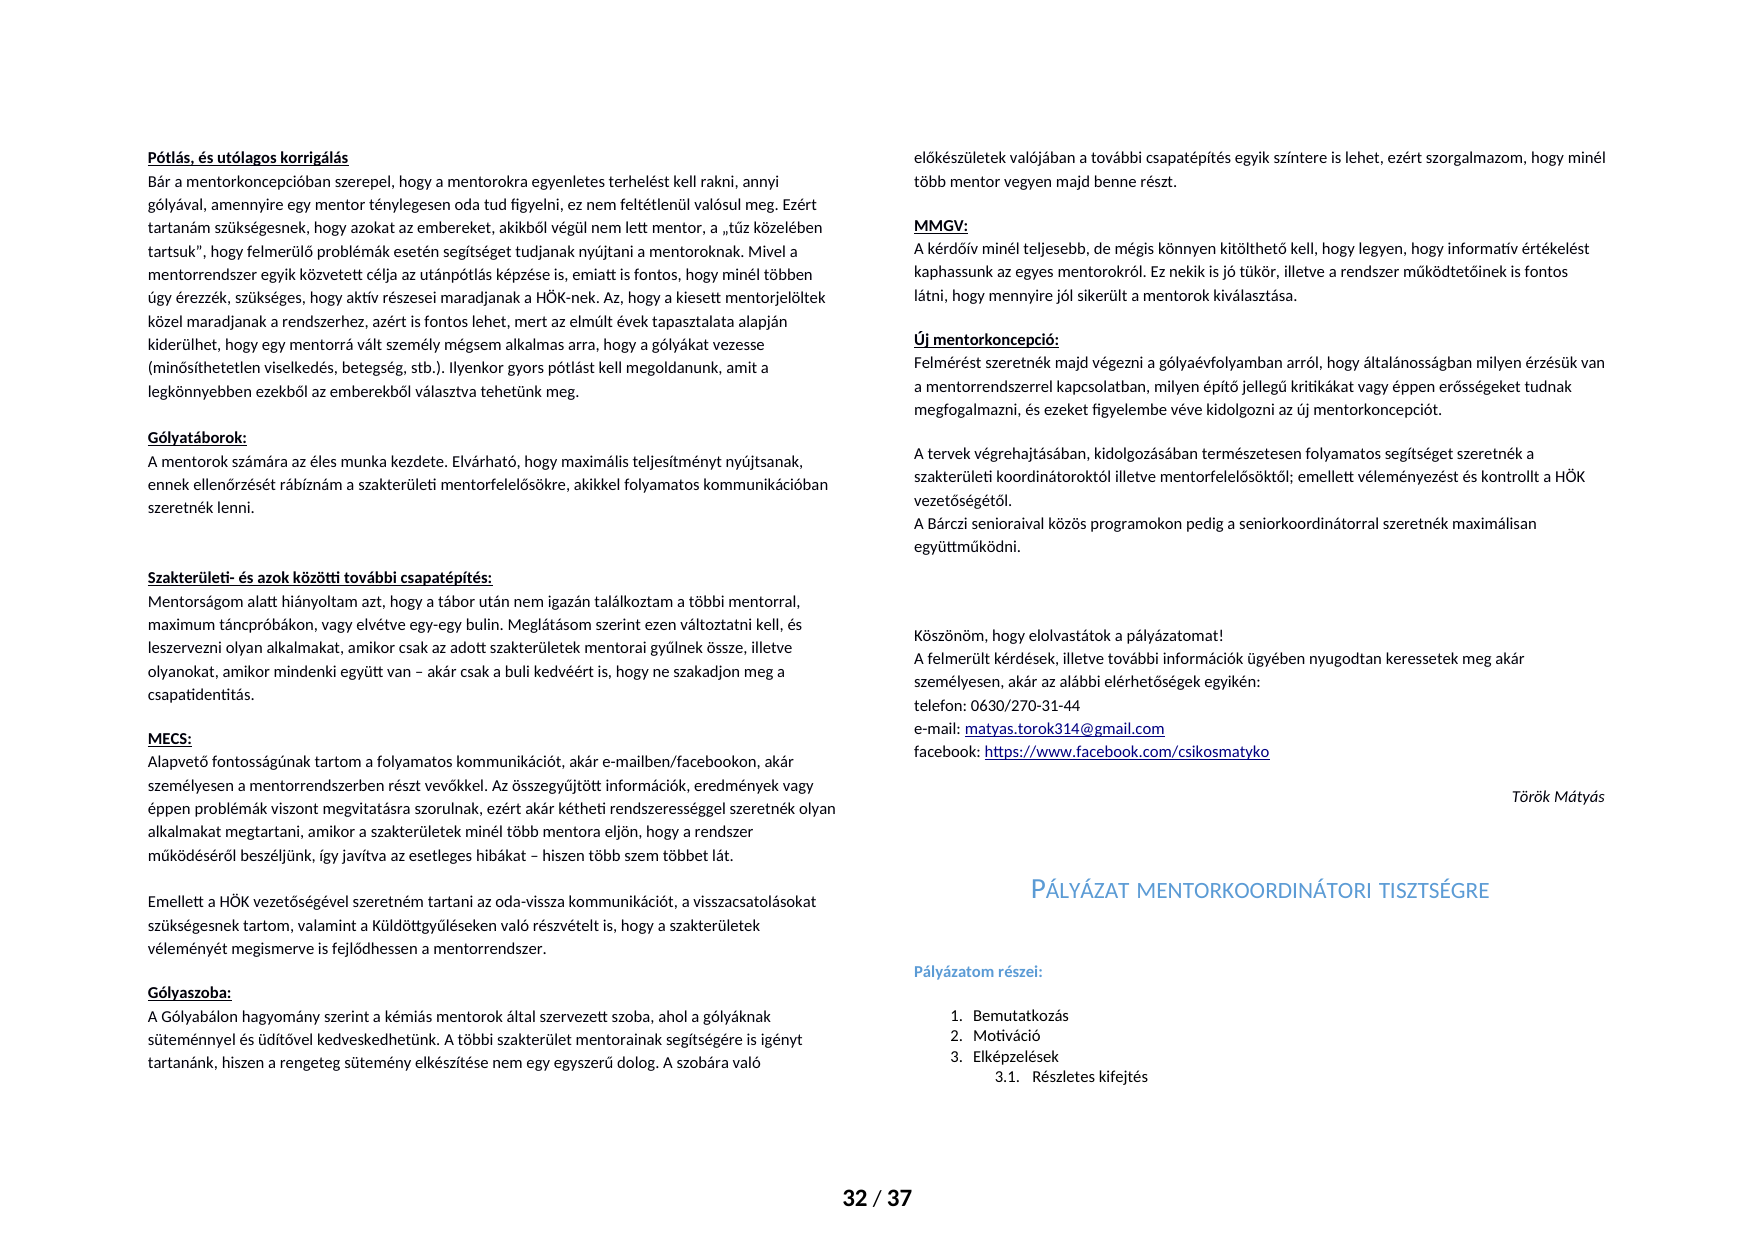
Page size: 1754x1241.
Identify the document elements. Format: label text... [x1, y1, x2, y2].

list Bemutatkozás [950, 1005, 1606, 1026]
text Pályázat mentorkoordinátori tisztségre [914, 870, 1606, 906]
text Török Mátyás [914, 786, 1606, 806]
list Részletes kifejtés [994, 1066, 1606, 1087]
list Elképzelések [950, 1046, 1606, 1066]
text A tervek végrehajtásában, kidolgozásában természetesen folyamatos segítséget szeretnék a szakterületi koordinátoroktól illetve mentorfelelősöktől; emellett véleményezést és kontrollt a HÖK vezetőségétől. A Bárczi senioraival közös programokon pedig a seniorkoordinátorral szeretnék maximálisan együttműködni. [914, 443, 1606, 557]
text Gólyaszoba: A Gólyabálon hagyomány szerint a kémiás mentorok által szervezett szoba, ahol a gólyáknak süteménnyel és üdítővel kedveskedhetünk. A többi szakterület mentorainak segítségére is igényt tartanánk, hiszen a rengeteg sütemény elkészítése nem egy egyszerű dolog. A szobára való előkészületek valójában a további csapatépítés egyik színtere is lehet, ezért szorgalmazom, hogy minél több mentor vegyen majd benne részt. [914, 148, 1606, 191]
text Új mentorkoncepció: Felmérést szeretnék majd végezni a gólyaévfolyamban arról, hogy általánosságban milyen érzésük van a mentorrendszerrel kapcsolatban, milyen építő jellegű kritikákat vagy éppen erősségeket tudnak megfogalmazni, és ezeket figyelembe véve kidolgozni az új mentorkoncepciót. [914, 329, 1606, 419]
text MMGV: A kérdőív minél teljesebb, de mégis könnyen kitölthető kell, hogy legyen, hogy informatív értékelést kaphassunk az egyes mentorokról. Ez nekik is jó tükör, illetve a rendszer működtetőinek is fontos látni, hogy mennyire jól sikerült a mentorok kiválasztása. [914, 215, 1606, 305]
list Motiváció [950, 1026, 1606, 1046]
text MECS: Alapvető fontosságúnak tartom a folyamatos kommunikációt, akár e-mailben/facebookon, akár személyesen a mentorrendszerben részt vevőkkel. Az összegyűjtött információk, eredmények vagy éppen problémák viszont megvitatásra szorulnak, ezért akár kétheti rendszerességgel szeretnék olyan alkalmakat megtartani, amikor a szakterületek minél több mentora eljön, hogy a rendszer működéséről beszéljünk, így javítva az esetleges hibákat – hiszen több szem többet lát. Emellett a HÖK vezetőségével szeretném tartani az oda-vissza kommunikációt, a visszacsatolásokat szükségesnek tartom, valamint a Küldöttgyűléseken való részvételt is, hogy a szakterületek véleményét megismerve is fejlődhessen a mentorrendszer. [148, 728, 840, 959]
text Gólyaszoba: A Gólyabálon hagyomány szerint a kémiás mentorok által szervezett szoba, ahol a gólyáknak süteménnyel és üdítővel kedveskedhetünk. A többi szakterület mentorainak segítségére is igényt tartanánk, hiszen a rengeteg sütemény elkészítése nem egy egyszerű dolog. A szobára való előkészületek valójában a további csapatépítés egyik színtere is lehet, ezért szorgalmazom, hogy minél több mentor vegyen majd benne részt. [148, 983, 840, 1073]
text Köszönöm, hogy elolvastátok a pályázatomat! A felmerült kérdések, illetve további információk ügyében nyugodtan keressetek meg akár személyesen, akár az alábbi elérhetőségek egyikén: telefon: 0630/270-31-44 e-mail: matyas.torok314@gmail.com facebook: https://www.facebook.com/csikosmatyko [914, 625, 1606, 762]
text Pályázatom részei: [914, 961, 1606, 981]
text Pótlás, és utólagos korrigálás Bár a mentorkoncepcióban szerepel, hogy a mentorokra egyenletes terhelést kell rakni, annyi gólyával, amennyire egy mentor ténylegesen oda tud figyelni, ez nem feltétlenül valósul meg. Ezért tartanám szükségesnek, hogy azokat az embereket, akikből végül nem lett mentor, a „tűz közelében tartsuk”, hogy felmerülő problémák esetén segítséget tudjanak nyújtani a mentoroknak. Mivel a mentorrendszer egyik közvetett célja az utánpótlás képzése is, emiatt is fontos, hogy minél többen úgy érezzék, szükséges, hogy aktív részesei maradjanak a HÖK-nek. Az, hogy a kiesett mentorjelöltek közel maradjanak a rendszerhez, azért is fontos lehet, mert az elmúlt évek tapasztalata alapján kiderülhet, hogy egy mentorrá vált személy mégsem alkalmas arra, hogy a gólyákat vezesse (minősíthetetlen viselkedés, betegség, stb.). Ilyenkor gyors pótlást kell megoldanunk, amit a legkönnyebben ezekből az emberekből választva tehetünk meg. Gólyatáborok: A mentorok számára az éles munka kezdete. Elvárható, hogy maximális teljesítményt nyújtsanak, ennek ellenőrzését rábíznám a szakterületi mentorfelelősökre, akikkel folyamatos kommunikációban szeretnék lenni. Szakterületi- és azok közötti további csapatépítés: Mentorságom alatt hiányoltam azt, hogy a tábor után nem igazán találkoztam a többi mentorral, maximum táncpróbákon, vagy elvétve egy-egy bulin. Meglátásom szerint ezen változtatni kell, és leszervezni olyan alkalmakat, amikor csak az adott szakterületek mentorai gyűlnek össze, illetve olyanokat, amikor mindenki együtt van – akár csak a buli kedvéért is, hogy ne szakadjon meg a csapatidentitás. [148, 148, 840, 704]
